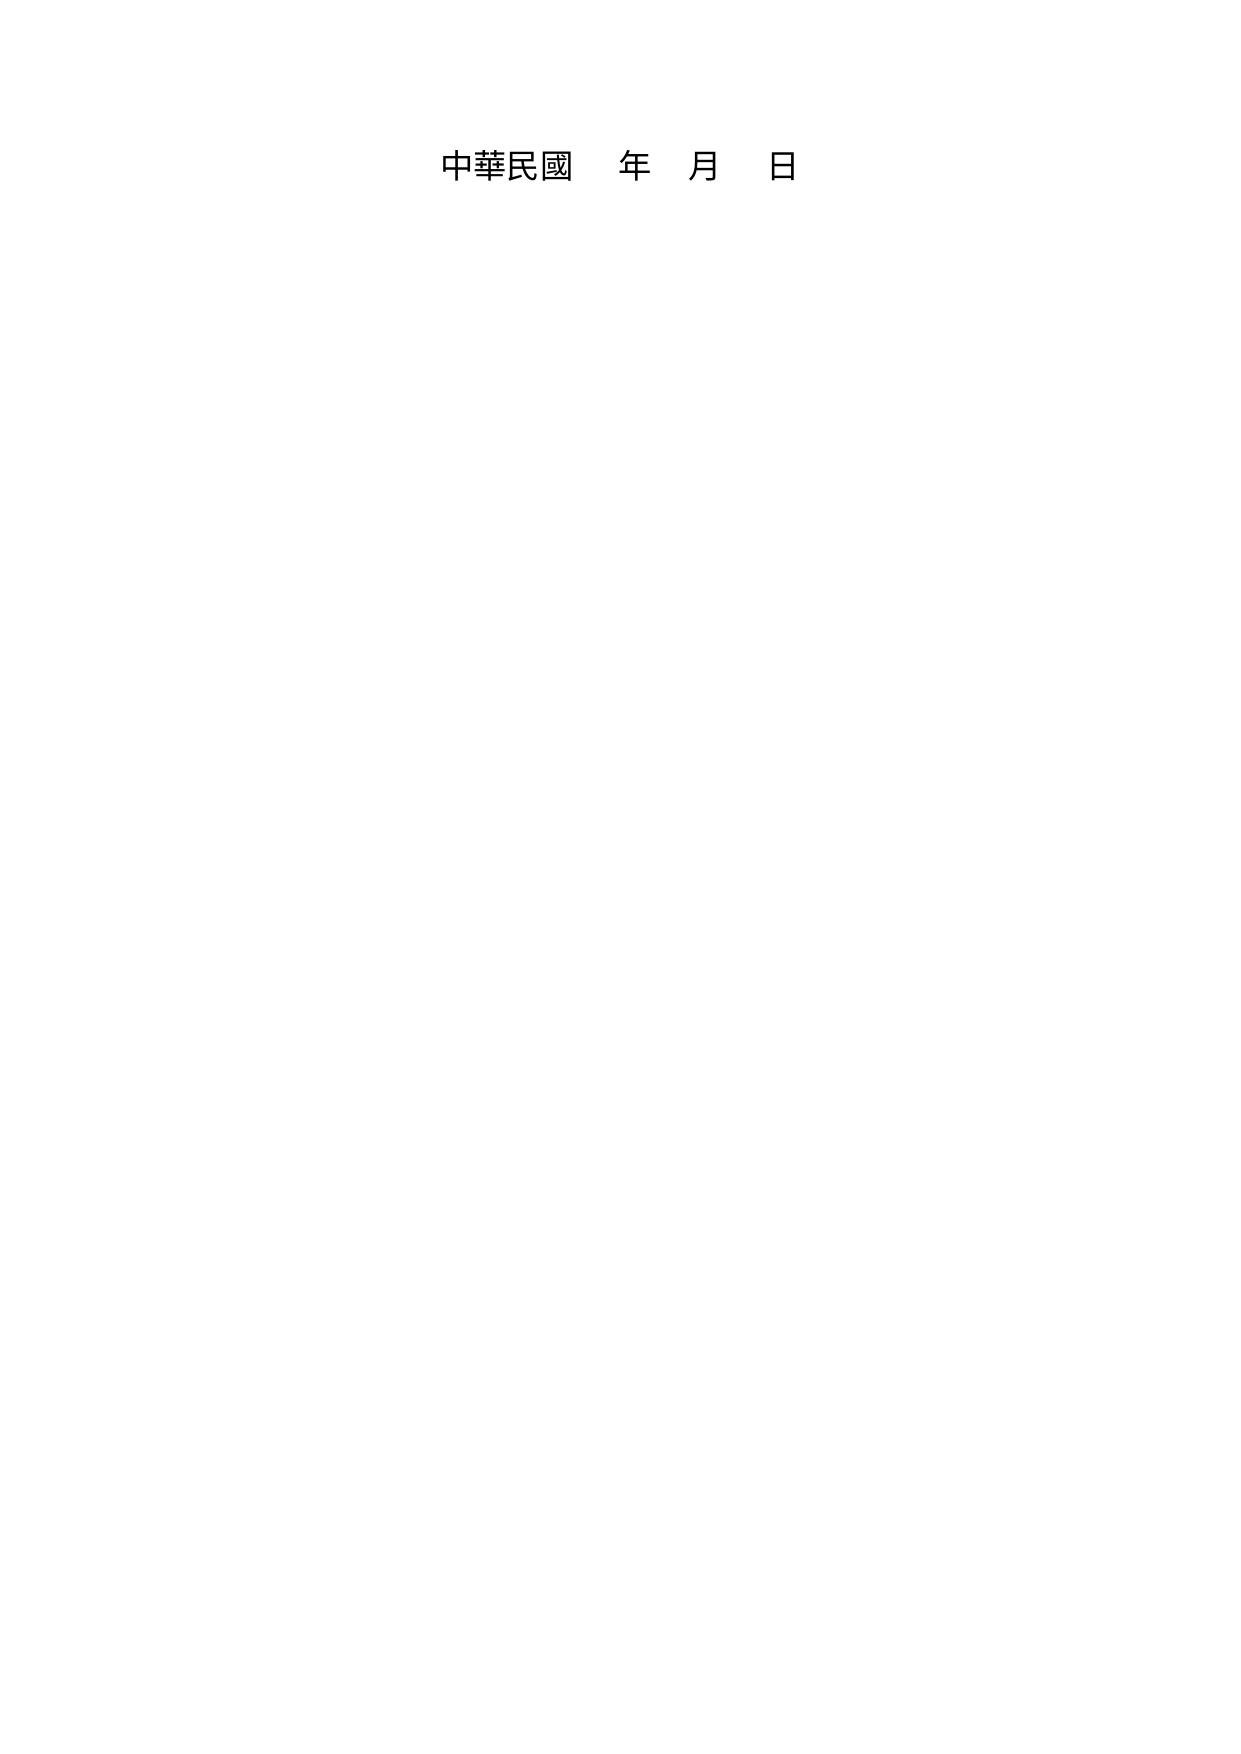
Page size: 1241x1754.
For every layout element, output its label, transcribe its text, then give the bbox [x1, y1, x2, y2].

text 中華民國 年 月 日 [118, 127, 1122, 202]
